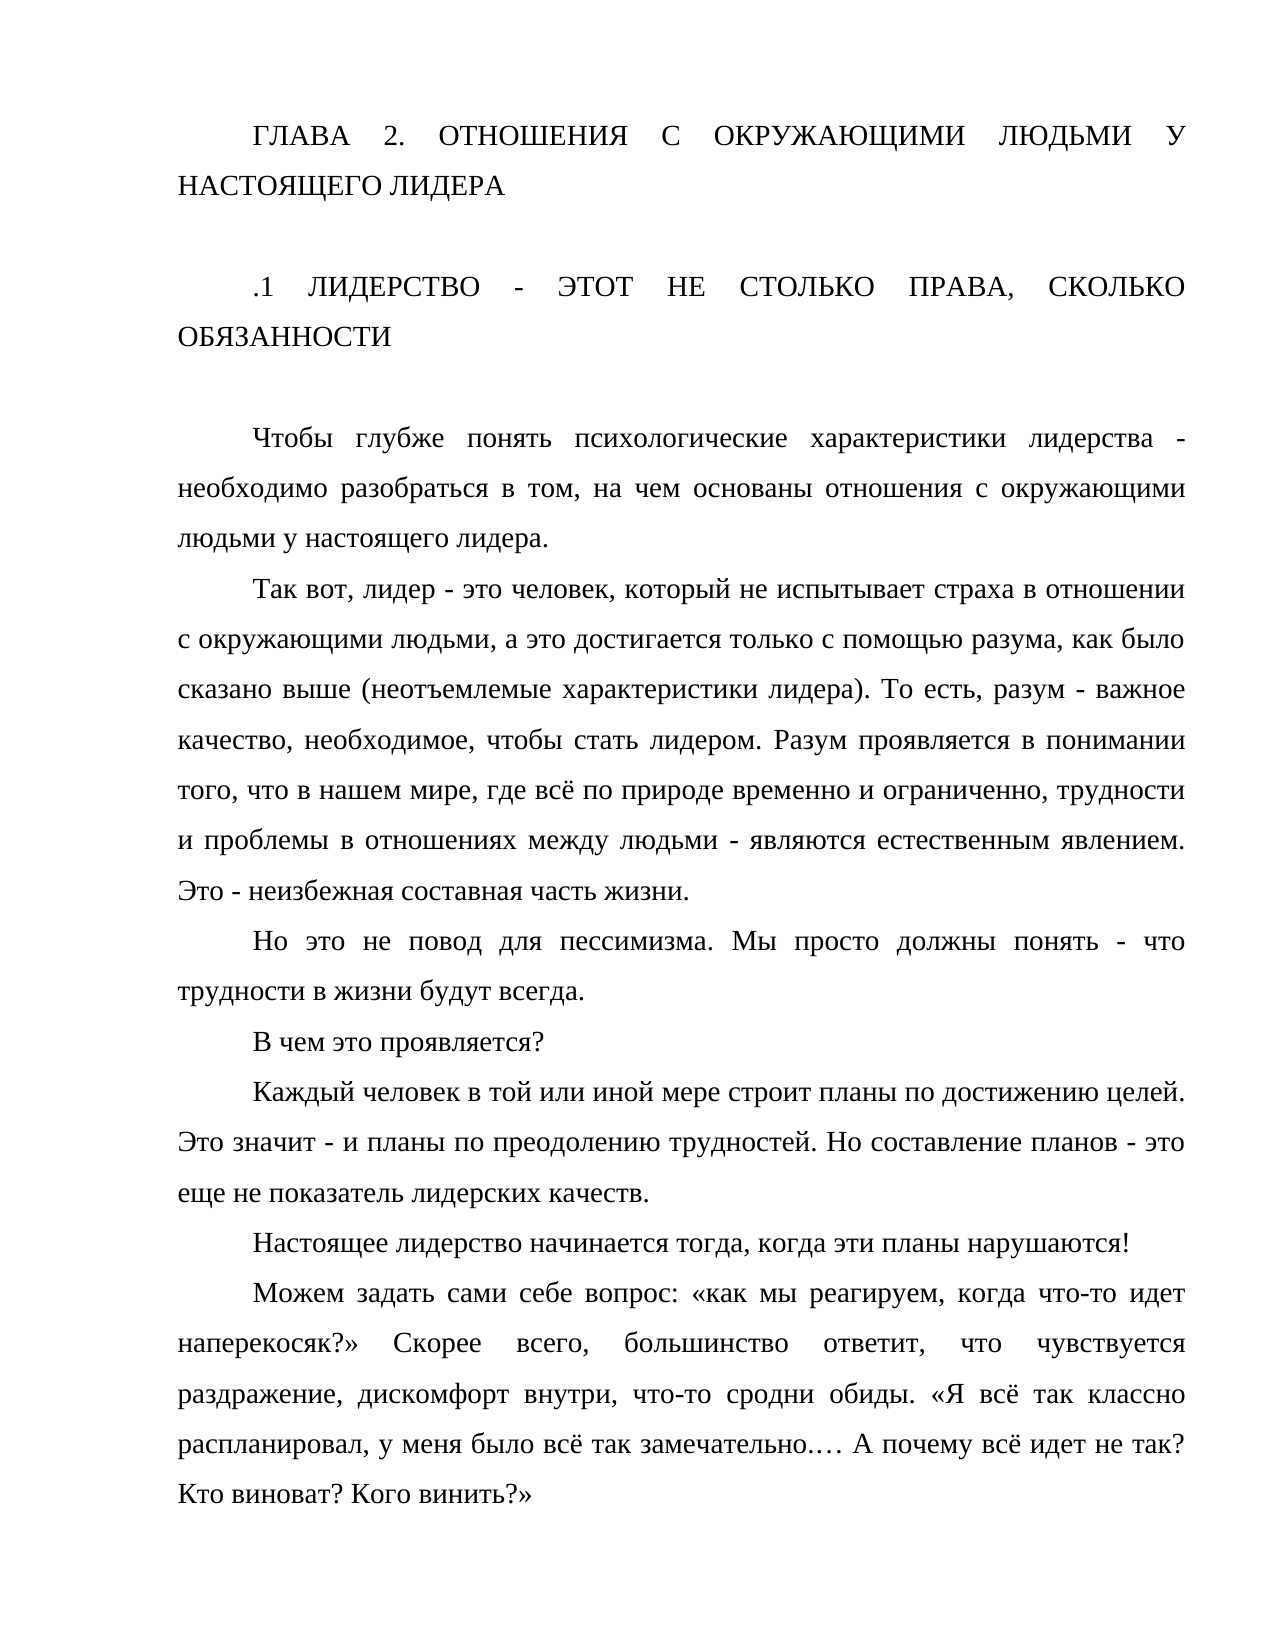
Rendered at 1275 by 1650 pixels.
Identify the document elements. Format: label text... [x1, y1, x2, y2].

text ГЛАВА 2. Отношения с окружающими людьми у настоящего лидера [177, 118, 1186, 202]
text В чем это проявляется? [177, 1024, 1186, 1057]
text Так вот, лидер - это человек, который не испытывает страха в отношении с окружающими людьми, а это достигается только с помощью разума, как было сказано выше (неотъемлемые характеристики лидера). То есть, разум - важное качество, необходимое, чтобы стать лидером. Разум проявляется в понимании того, что в нашем мире, где всё по природе временно и ограниченно, трудности и проблемы в отношениях между людьми - являются естественным явлением. Это - неизбежная составная часть жизни. [177, 571, 1186, 906]
text .1 Лидерство - этот не столько права, сколько обязанности [177, 269, 1186, 353]
text Можем задать сами себе вопрос: «как мы реагируем, когда что-то идет наперекосяк?» Скорее всего, большинство ответит, что чувствуется раздражение, дискомфорт внутри, что-то сродни обиды. «Я всё так классно распланировал, у меня было всё так замечательно.… А почему всё идет не так? Кто виноват? Кого винить?» [177, 1275, 1186, 1510]
text Каждый человек в той или иной мере строит планы по достижению целей. Это значит - и планы по преодолению трудностей. Но составление планов - это еще не показатель лидерских качеств. [177, 1074, 1186, 1208]
text Но это не повод для пессимизма. Мы просто должны понять - что трудности в жизни будут всегда. [177, 923, 1186, 1007]
text Чтобы глубже понять психологические характеристики лидерства - необходимо разобраться в том, на чем основаны отношения с окружающими людьми у настоящего лидера. [177, 420, 1186, 554]
text Настоящее лидерство начинается тогда, когда эти планы нарушаются! [177, 1225, 1186, 1258]
